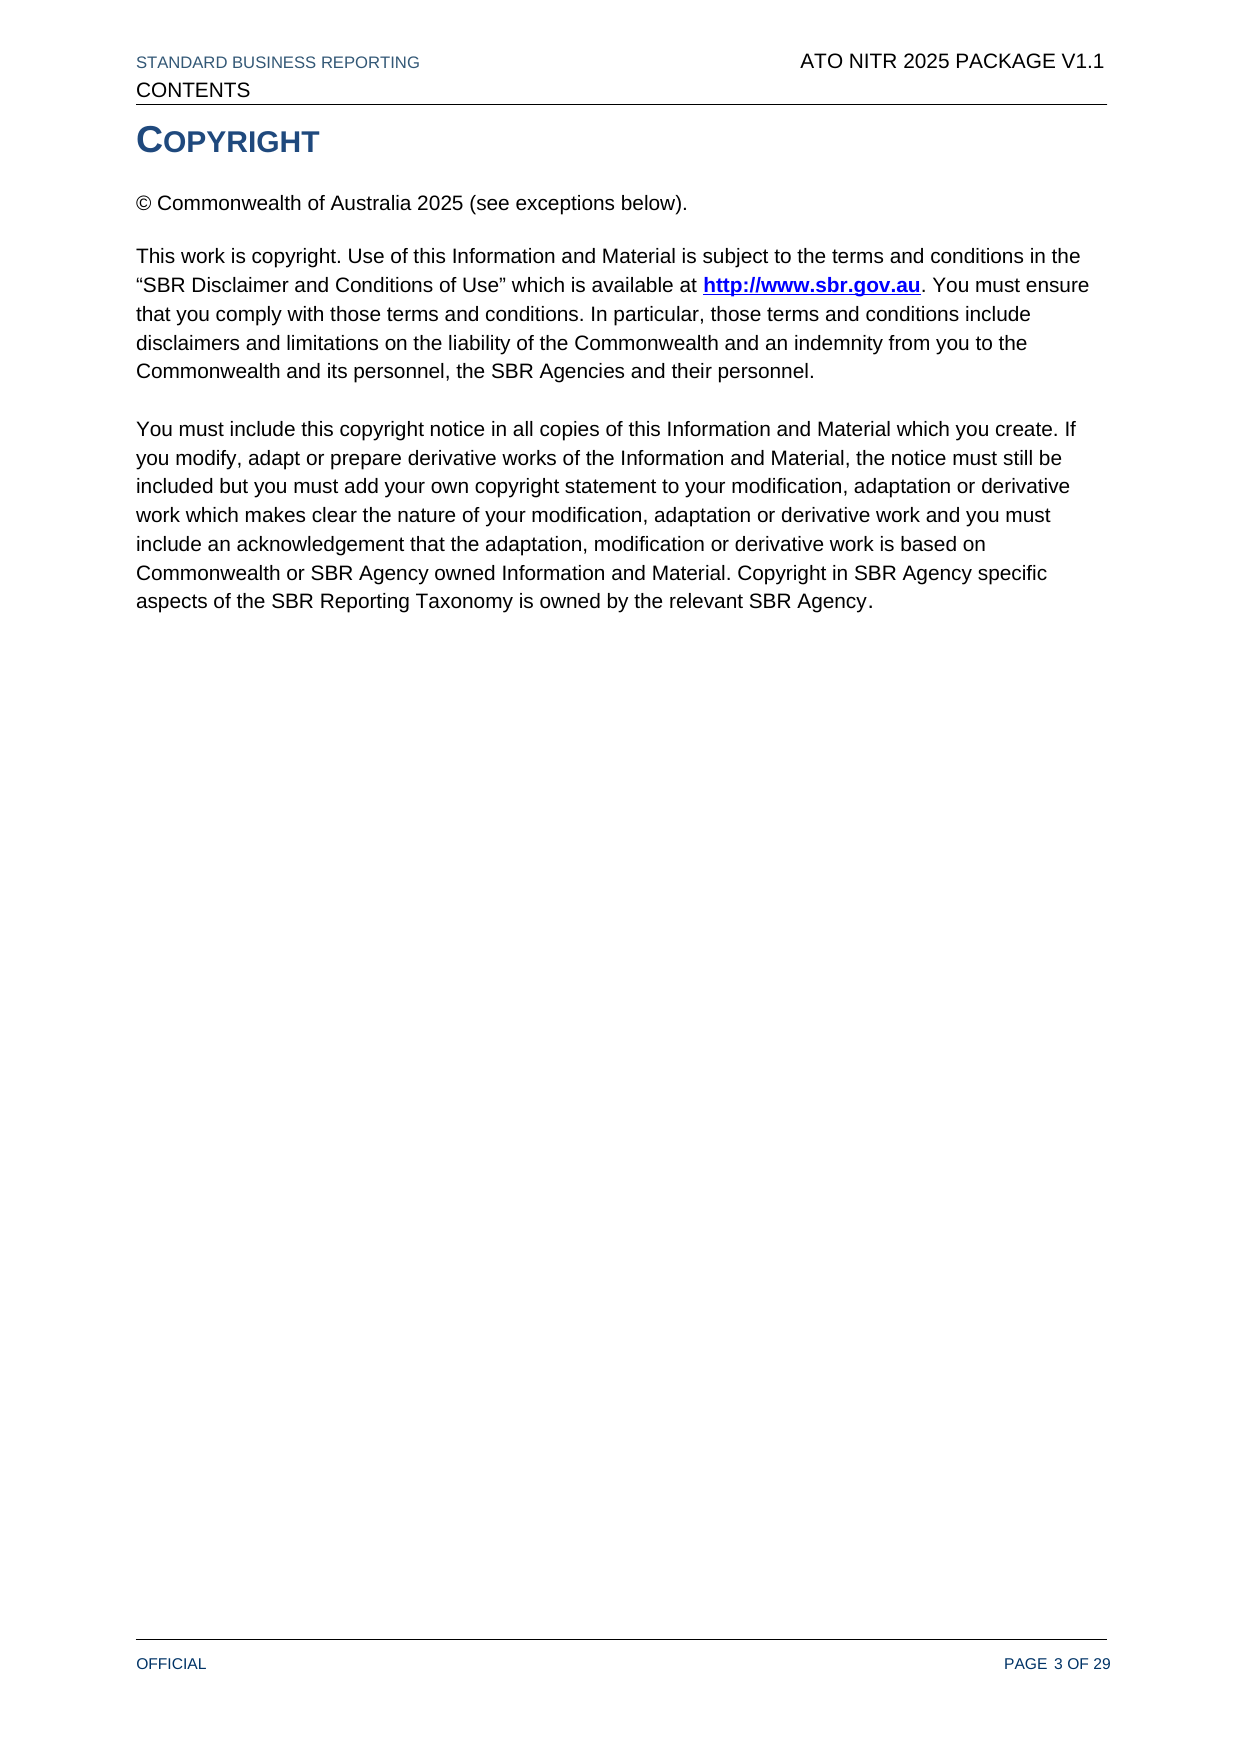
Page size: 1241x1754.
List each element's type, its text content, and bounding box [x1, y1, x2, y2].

text © Commonwealth of Australia 2025 (see exceptions below). [136, 186, 1107, 214]
text This work is copyright. Use of this Information and Material is subject to the terms and conditions in the “SBR Disclaimer and Conditions of Use” which is available at http://www.sbr.gov.au. You must ensure that you comply with those terms and conditions. In particular, those terms and conditions include disclaimers and limitations on the liability of the Commonwealth and an indemnity from you to the Commonwealth and its personnel, the SBR Agencies and their personnel. You must include this copyright notice in all copies of this Information and Material which you create. If you modify, adapt or prepare derivative works of the Information and Material, the notice must still be included but you must add your own copyright statement to your modification, adaptation or derivative work which makes clear the nature of your modification, adaptation or derivative work and you must include an acknowledgement that the adaptation, modification or derivative work is based on Commonwealth or SBR Agency owned Information and Material. Copyright in SBR Agency specific aspects of the SBR Reporting Taxonomy is owned by the relevant SBR Agency. [136, 239, 1107, 613]
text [136, 117, 1107, 161]
